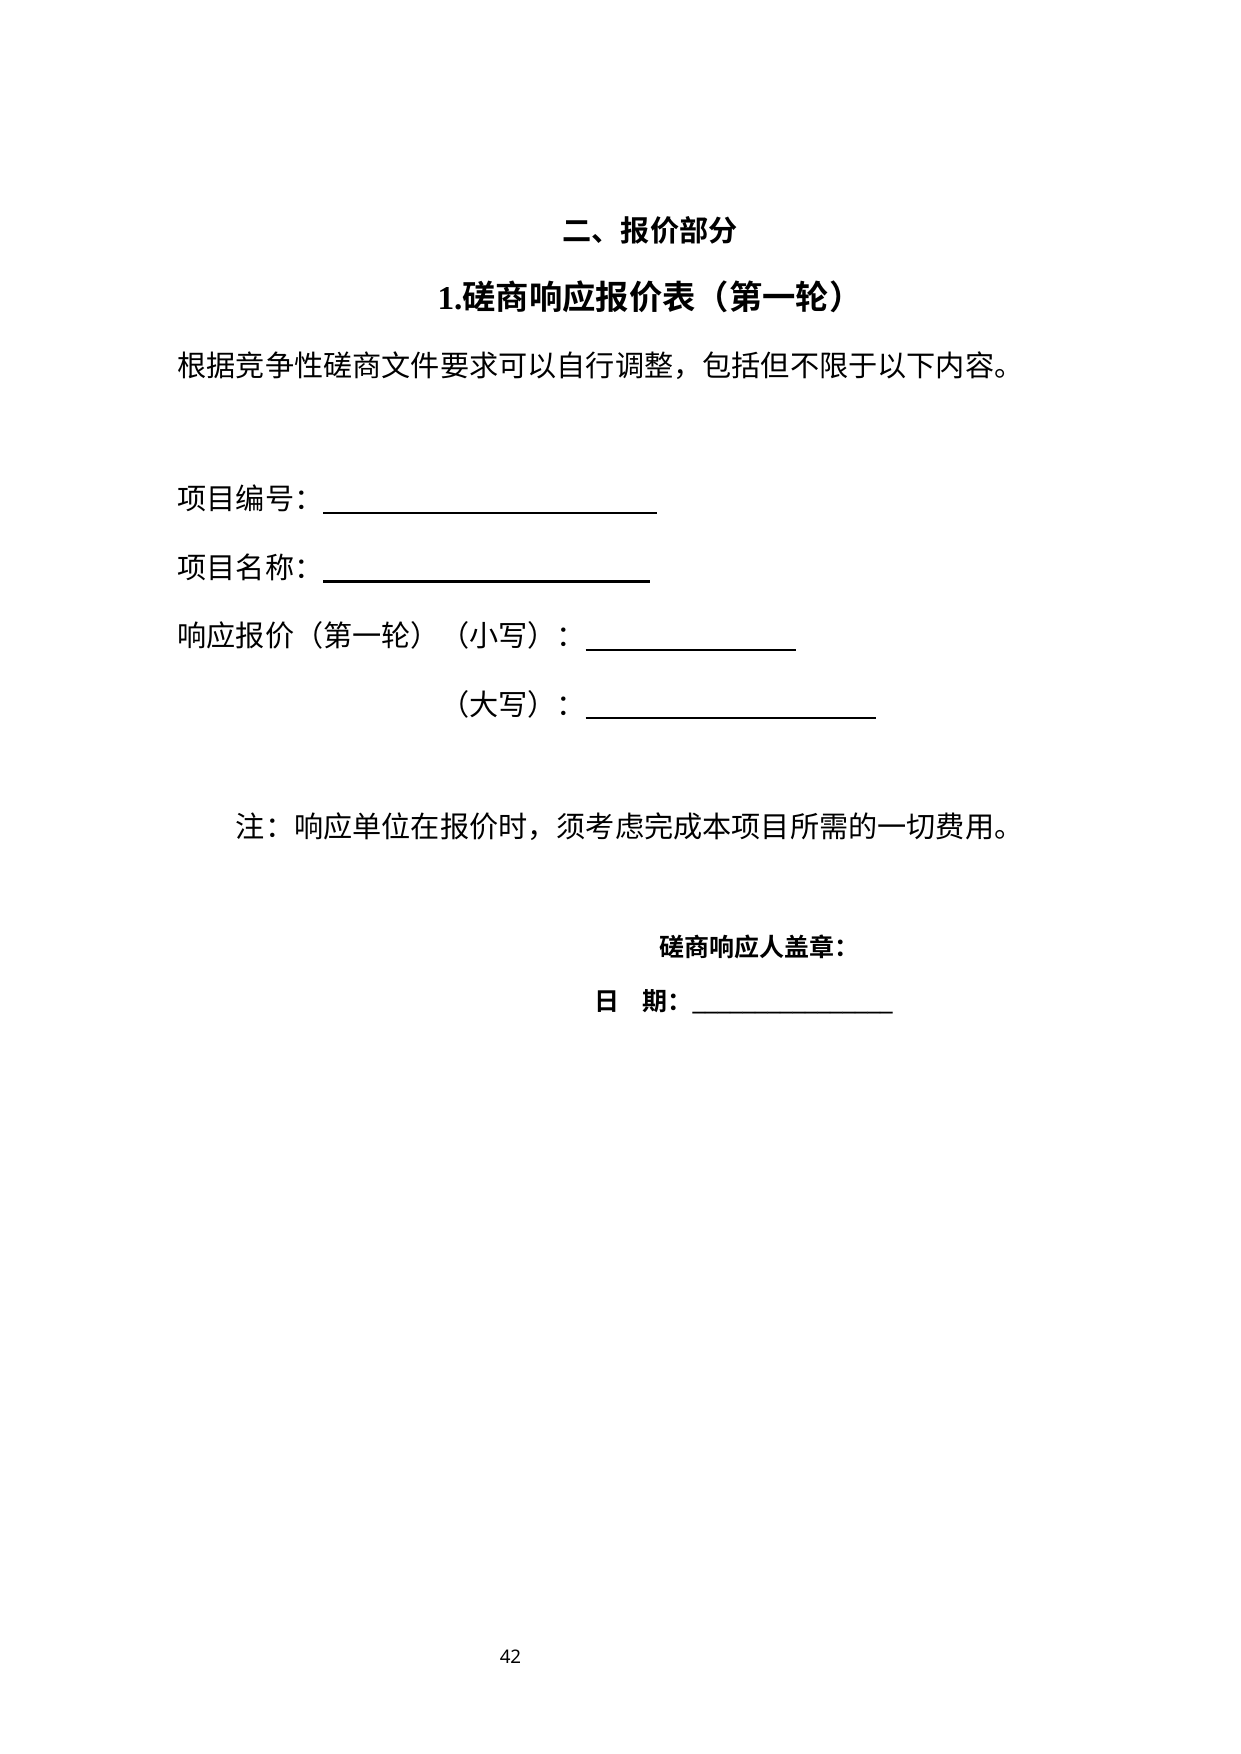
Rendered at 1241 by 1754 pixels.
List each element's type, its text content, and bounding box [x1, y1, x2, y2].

text 响应报价（第一轮）（小写）： [177, 613, 1122, 655]
text 项目编号： [177, 476, 1122, 518]
text 日 期：________________ [177, 981, 1122, 1018]
text 项目名称： [177, 544, 1122, 587]
text （大写）： [177, 681, 1064, 723]
text 注：响应单位在报价时，须考虑完成本项目所需的一切费用。 [177, 804, 1064, 846]
text 1.磋商响应报价表（第一轮） [177, 271, 1122, 319]
text 磋商响应人盖章： [177, 927, 1034, 963]
text 二、报价部分 [177, 207, 1122, 249]
text 根据竞争性磋商文件要求可以自行调整，包括但不限于以下内容。 [177, 343, 1122, 385]
